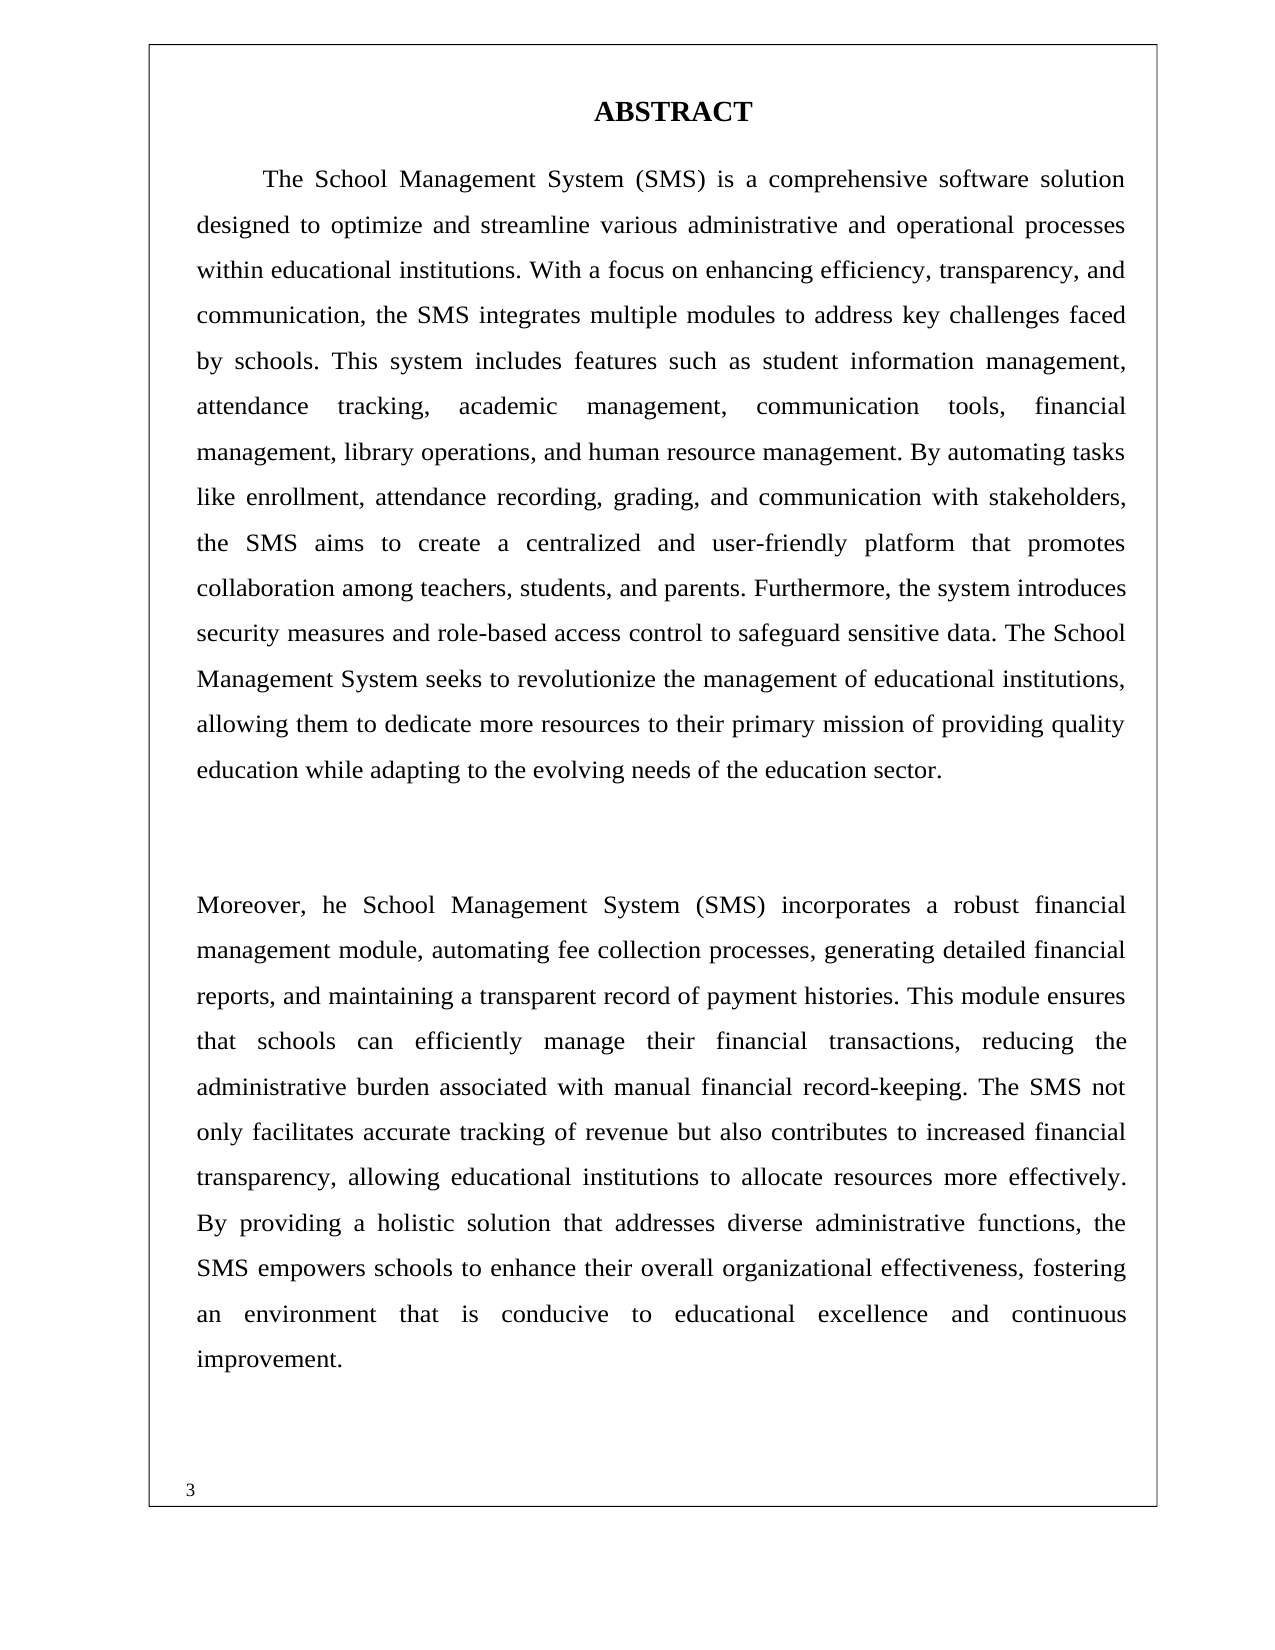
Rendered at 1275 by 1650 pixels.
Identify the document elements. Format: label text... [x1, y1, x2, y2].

subtitle ABSTRACT [264, 94, 1083, 128]
text The School Management System (SMS) is a comprehensive software solution designed to optimize and streamline various administrative and operational processes within educational institutions. With a focus on enhancing efficiency, transparency, and communication, the SMS integrates multiple modules to address key challenges faced by schools. This system includes features such as student information management, attendance tracking, academic management, communication tools, financial management, library operations, and human resource management. By automating tasks like enrollment, attendance recording, grading, and communication with stakeholders, the SMS aims to create a centralized and user-friendly platform that promotes collaboration among teachers, students, and parents. Furthermore, the system introduces security measures and role-based access control to safeguard sensitive data. The School Management System seeks to revolutionize the management of educational institutions, allowing them to dedicate more resources to their primary mission of providing quality education while adapting to the evolving needs of the education sector. [196, 164, 1126, 783]
text Moreover, he School Management System (SMS) incorporates a robust financial management module, automating fee collection processes, generating detailed financial reports, and maintaining a transparent record of payment histories. This module ensures that schools can efficiently manage their financial transactions, reducing the administrative burden associated with manual financial record-keeping. The SMS not only facilitates accurate tracking of revenue but also contributes to increased financial transparency, allowing educational institutions to allocate resources more effectively. By providing a holistic solution that addresses diverse administrative functions, the SMS empowers schools to enhance their overall organizational effectiveness, fostering an environment that is conducive to educational excellence and continuous improvement. [196, 890, 1127, 1373]
text 3 [186, 1479, 1210, 1501]
